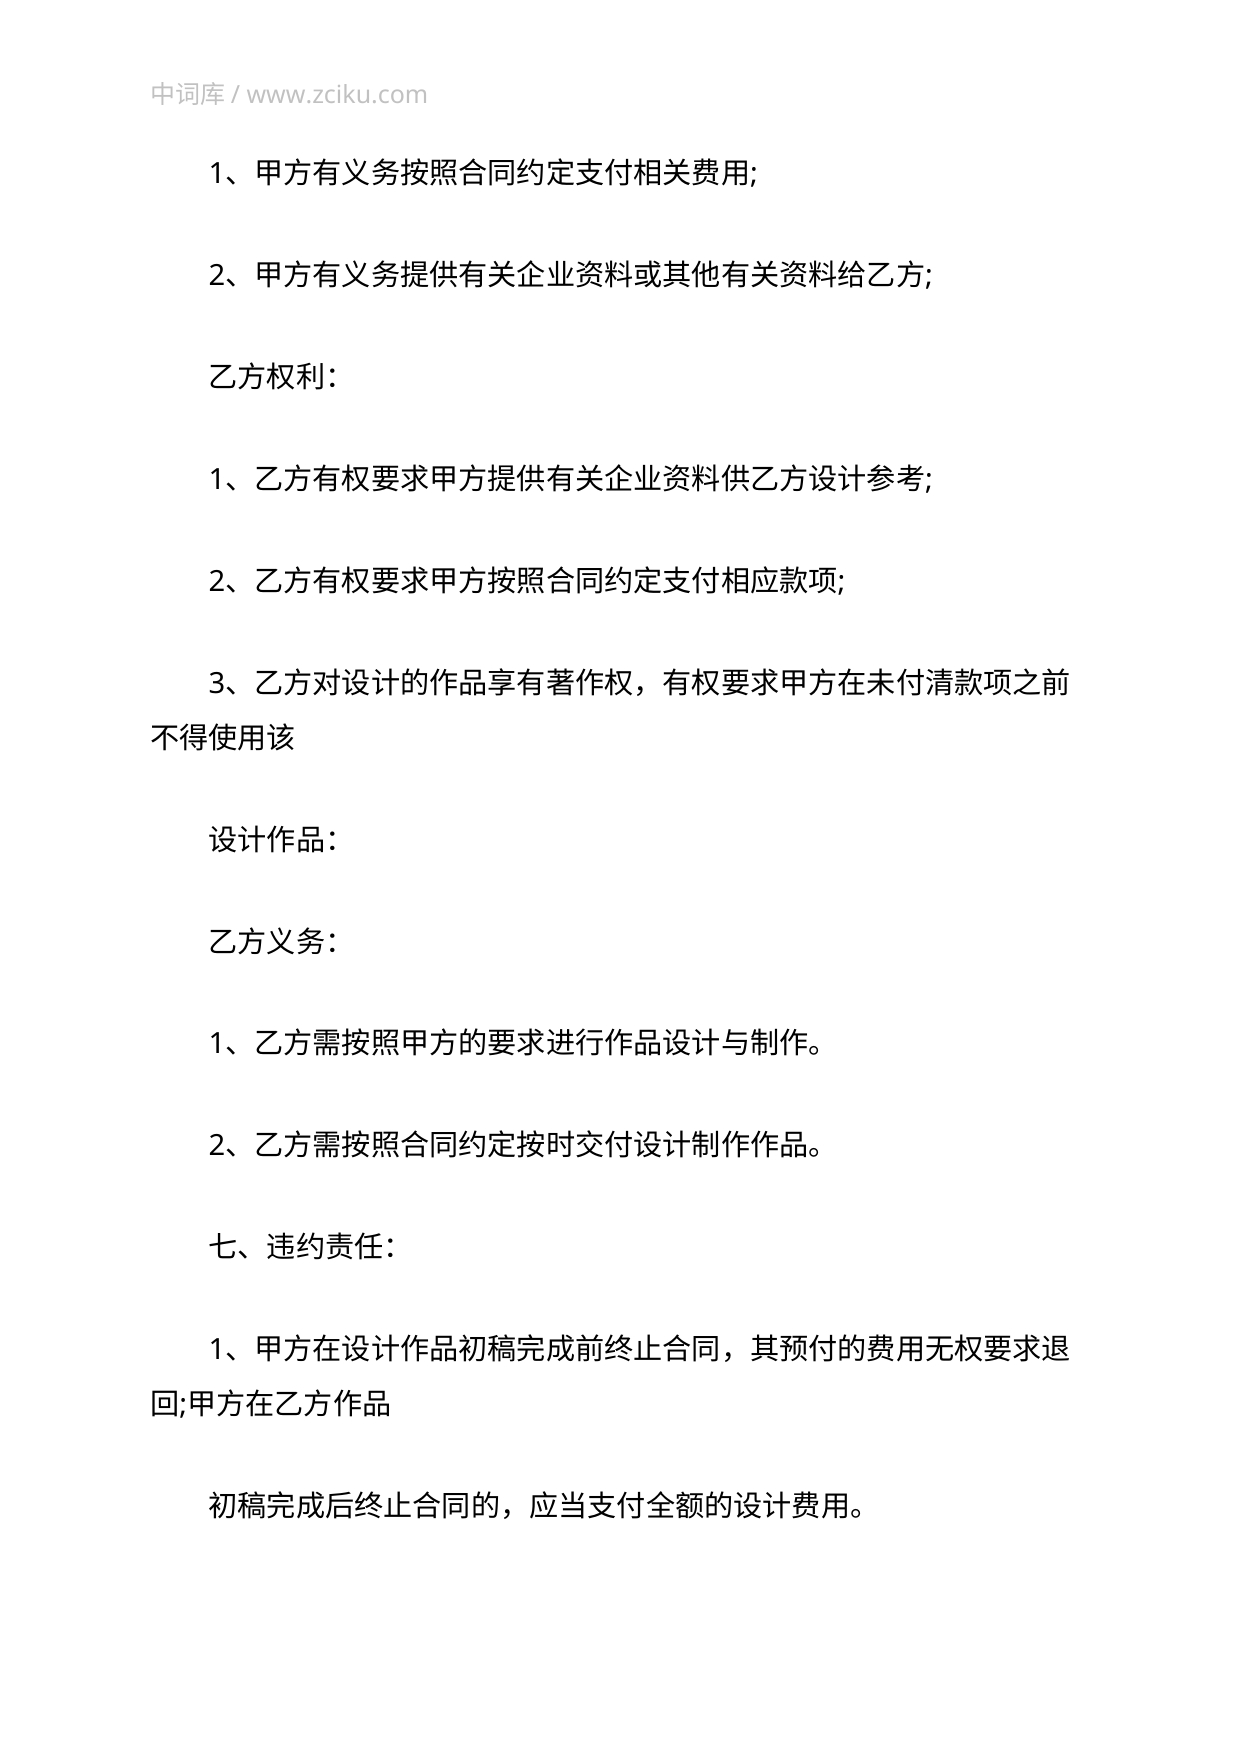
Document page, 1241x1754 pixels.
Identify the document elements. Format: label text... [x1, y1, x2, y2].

text 1、甲方有义务按照合同约定支付相关费用; [150, 150, 1090, 192]
text 乙方权利： [150, 354, 1090, 396]
text 七、违约责任： [150, 1224, 1090, 1266]
text 1、乙方需按照甲方的要求进行作品设计与制作。 [150, 1020, 1090, 1062]
text 1、乙方有权要求甲方提供有关企业资料供乙方设计参考; [150, 456, 1090, 498]
text 3、乙方对设计的作品享有著作权，有权要求甲方在未付清款项之前不得使用该 [150, 660, 1090, 757]
text 初稿完成后终止合同的，应当支付全额的设计费用。 [150, 1483, 1090, 1525]
text 2、乙方有权要求甲方按照合同约定支付相应款项; [150, 558, 1090, 600]
text 2、甲方有义务提供有关企业资料或其他有关资料给乙方; [150, 252, 1090, 294]
text 1、甲方在设计作品初稿完成前终止合同，其预付的费用无权要求退回;甲方在乙方作品 [150, 1326, 1090, 1423]
text 2、乙方需按照合同约定按时交付设计制作作品。 [150, 1122, 1090, 1164]
text 乙方义务： [150, 918, 1090, 961]
text 设计作品： [150, 816, 1090, 859]
